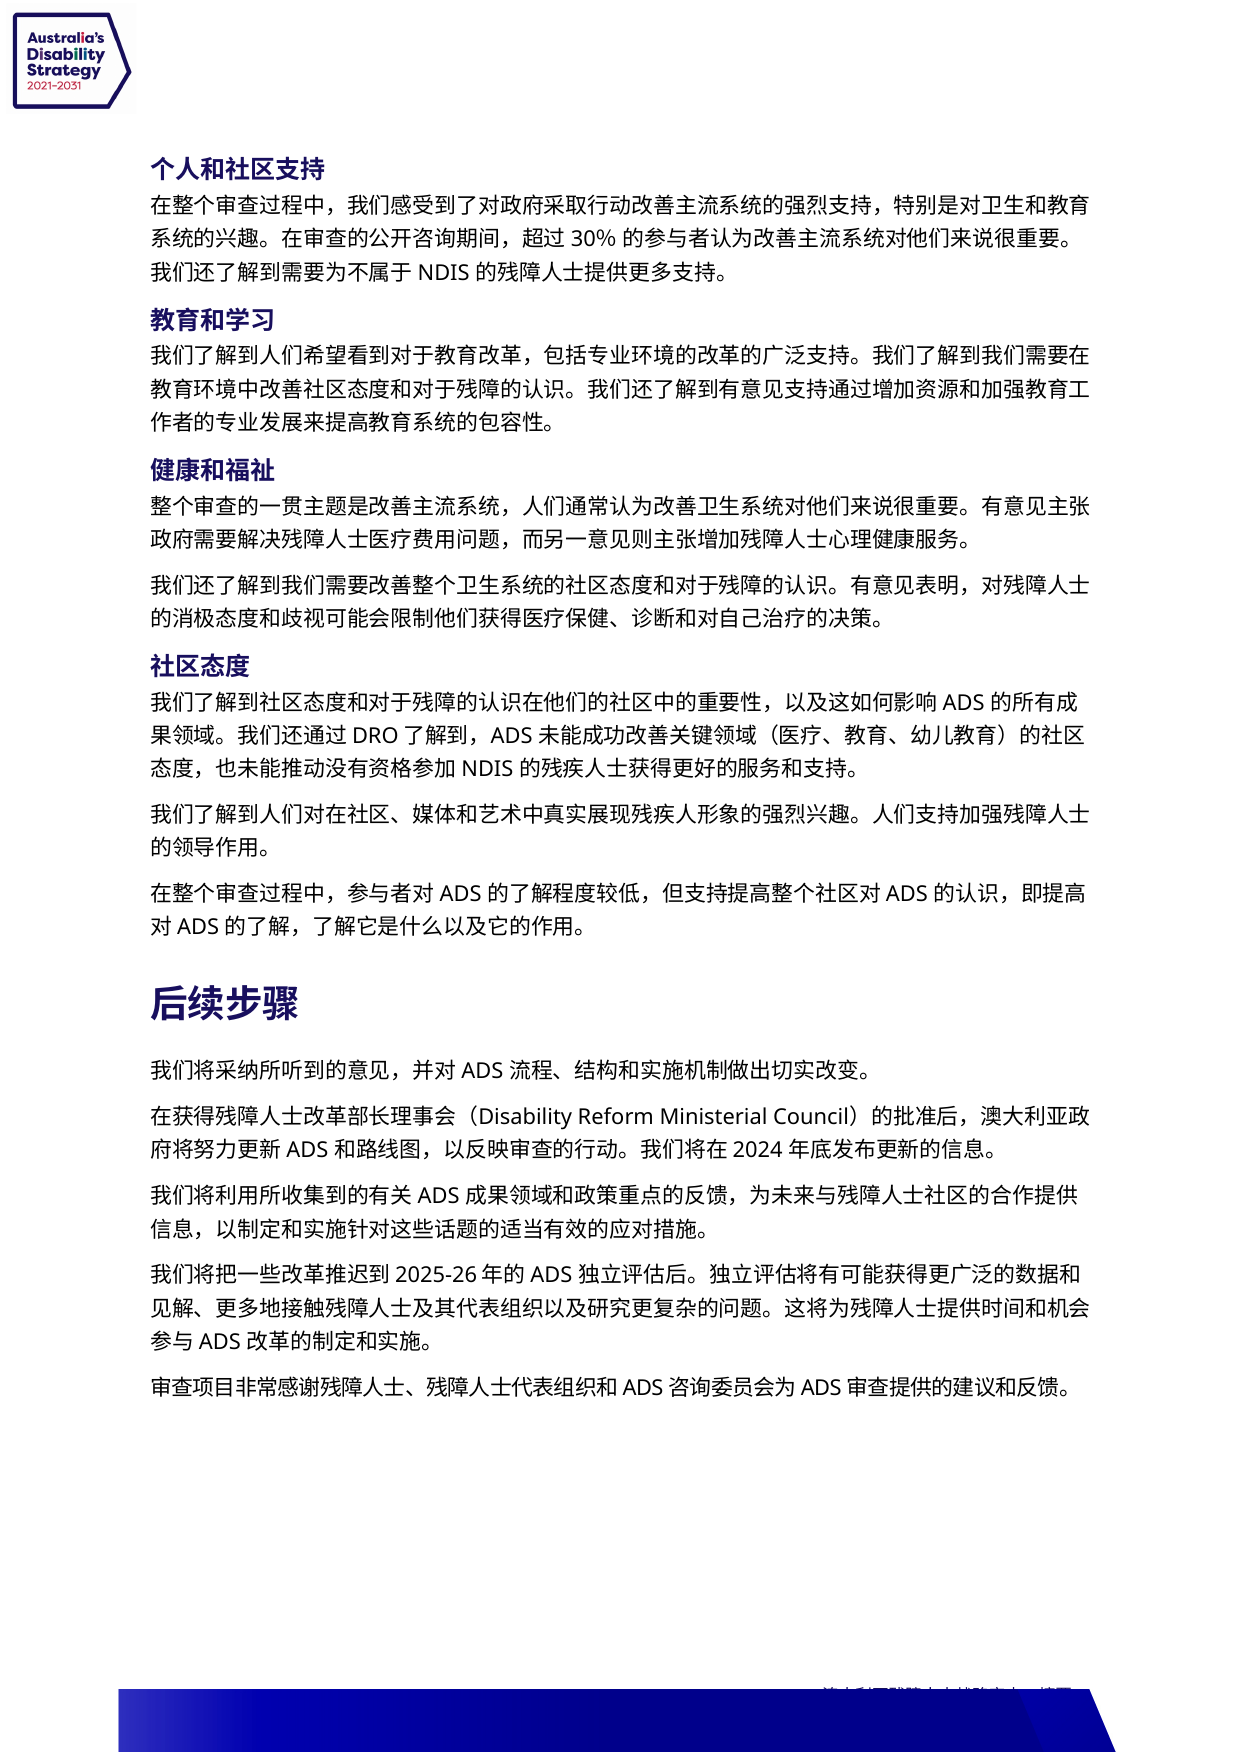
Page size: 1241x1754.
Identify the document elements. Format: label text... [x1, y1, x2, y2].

subtitle 教育和学习 [150, 300, 1092, 337]
picture [6, 3, 137, 114]
text 在整个审查过程中，参与者对 ADS 的了解程度较低，但支持提高整个社区对 ADS 的认识，即提高对 ADS 的了解，了解它是什么以及它的作用。 [150, 876, 1092, 941]
picture [0, 1689, 1238, 1752]
text 整个审查的一贯主题是改善主流系统，人们通常认为改善卫生系统对他们来说很重要。有意见主张政府需要解决残障人士医疗费用问题，而另一意见则主张增加残障人士心理健康服务。 [150, 489, 1092, 553]
subtitle 健康和福祉 [150, 451, 1092, 487]
text 我们将把一些改革推迟到2025-26年的 ADS 独立评估后。独立评估将有可能获得更广泛的数据和见解、更多地接触残障人士及其代表组织以及研究更复杂的问题。这将为残障人士提供时间和机会参与 ADS 改革的制定和实施。 [150, 1257, 1092, 1356]
text 我们了解到人们希望看到对于教育改革，包括专业环境的改革的广泛支持。我们了解到我们需要在教育环境中改善社区态度和对于残障的认识。我们还了解到有意见支持通过增加资源和加强教育工作者的专业发展来提高教育系统的包容性。 [150, 338, 1092, 437]
text 在获得残障人士改革部长理事会（Disability Reform Ministerial Council）的批准后，澳大利亚政府将努力更新 ADS 和路线图，以反映审查的行动。我们将在 2024 年底发布更新的信息。 [150, 1099, 1092, 1164]
text 我们还了解到我们需要改善整个卫生系统的社区态度和对于残障的认识。有意见表明，对残障人士的消极态度和歧视可能会限制他们获得医疗保健、诊断和对自己治疗的决策。 [150, 568, 1092, 632]
text 在整个审查过程中，我们感受到了对政府采取行动改善主流系统的强烈支持，特别是对卫生和教育系统的兴趣。在审查的公开咨询期间，超过 30％ 的参与者认为改善主流系统对他们来说很重要。我们还了解到需要为不属于 NDIS 的残障人士提供更多支持。 [150, 188, 1092, 286]
subtitle 后续步骤 [150, 974, 1092, 1028]
subtitle 社区态度 [150, 647, 1092, 683]
text 我们了解到人们对在社区、媒体和艺术中真实展现残疾人形象的强烈兴趣。人们支持加强残障人士的领导作用。 [150, 797, 1092, 862]
subtitle 个人和社区支持 [150, 150, 1092, 186]
text 我们了解到社区态度和对于残障的认识在他们的社区中的重要性，以及这如何影响 ADS 的所有成果领域。我们还通过 DRO了解到，ADS 未能成功改善关键领域（医疗、教育、幼儿教育）的社区态度，也未能推动没有资格参加 NDIS 的残疾人士获得更好的服务和支持。 [150, 684, 1092, 783]
text 我们将采纳所听到的意见，并对 ADS 流程、结构和实施机制做出切实改变。 [150, 1053, 1092, 1085]
text 我们将利用所收集到的有关 ADS 成果领域和政策重点的反馈，为未来与残障人士社区的合作提供信息，以制定和实施针对这些话题的适当有效的应对措施。 [150, 1178, 1092, 1243]
text 审查项目非常感谢残障人士、残障人士代表组织和 ADS 咨询委员会为 ADS 审查提供的建议和反馈。 [150, 1370, 1092, 1401]
